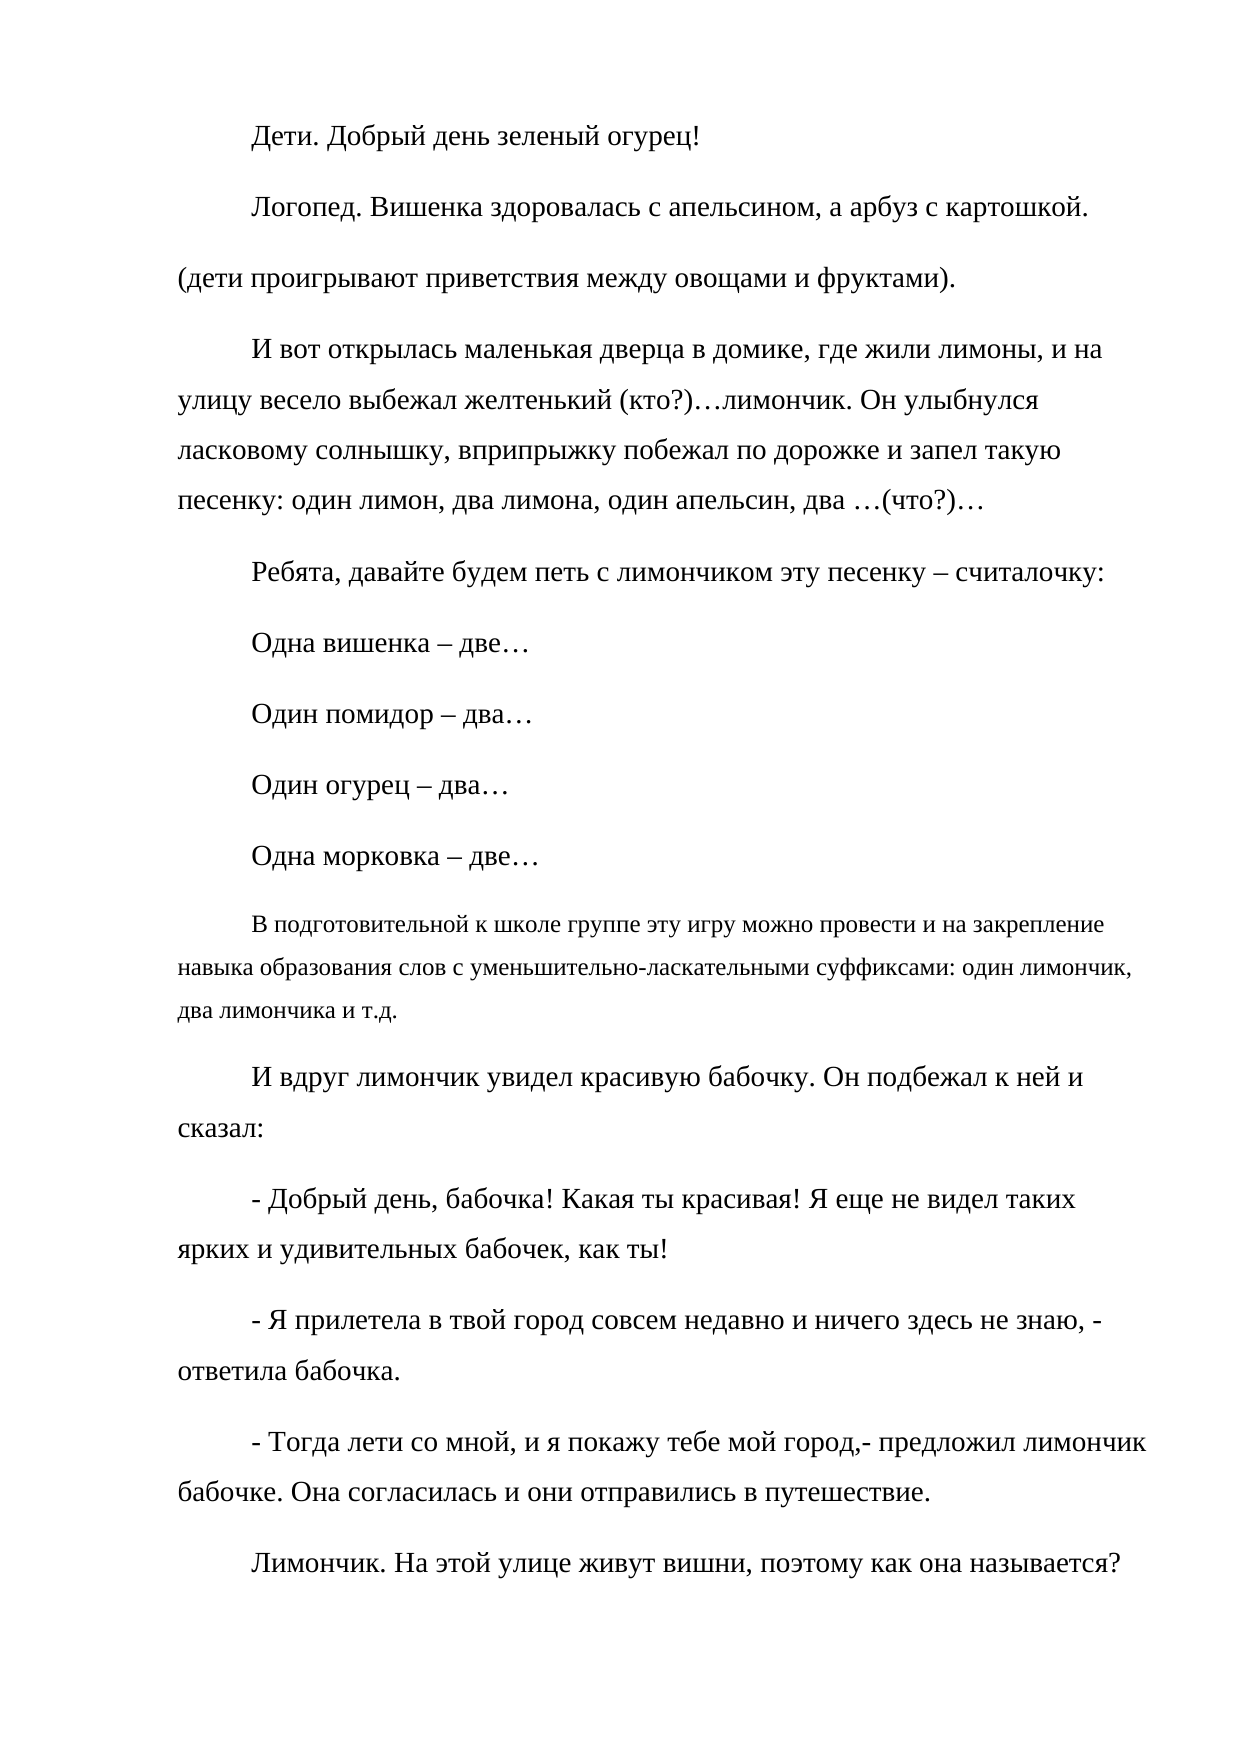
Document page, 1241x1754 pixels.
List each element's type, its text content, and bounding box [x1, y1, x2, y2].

text Ребята, давайте будем петь с лимончиком эту песенку – считалочку: [177, 554, 1152, 587]
text Одна вишенка – две… [177, 625, 1152, 658]
text Одна морковка – две… [177, 838, 1152, 872]
text - Я прилетела в твой город совсем недавно и ничего здесь не знаю, - ответила бабочка. [177, 1302, 1152, 1386]
text - Тогда лети со мной, и я покажу тебе мой город,- предложил лимончик бабочке. Она согласилась и они отправились в путешествие. [177, 1424, 1152, 1508]
text И вот открылась маленькая дверца в домике, где жили лимоны, и на улицу весело выбежал желтенький (кто?)…лимончик. Он улыбнулся ласковому солнышку, вприпрыжку побежал по дорожке и запел такую песенку: один лимон, два лимона, один апельсин, два …(что?)… [177, 332, 1152, 516]
text (дети проигрывают приветствия между овощами и фруктами). [177, 260, 1152, 294]
text И вдруг лимончик увидел красивую бабочку. Он подбежал к ней и сказал: [177, 1059, 1152, 1143]
text Один огурец – два… [177, 767, 1152, 801]
text Лимончик. На этой улице живут вишни, поэтому как она называется? [177, 1545, 1152, 1579]
text Дети. Добрый день зеленый огурец! [177, 118, 1152, 152]
text - Добрый день, бабочка! Какая ты красивая! Я еще не видел таких ярких и удивительных бабочек, как ты! [177, 1181, 1152, 1265]
text В подготовительной к школе группе эту игру можно провести и на закрепление навыка образования слов с уменьшительно-ласкательными суффиксами: один лимончик, два лимончика и т.д. [177, 909, 1152, 1024]
text Один помидор – два… [177, 696, 1152, 729]
text Логопед. Вишенка здоровалась с апельсином, а арбуз с картошкой. [177, 189, 1152, 223]
